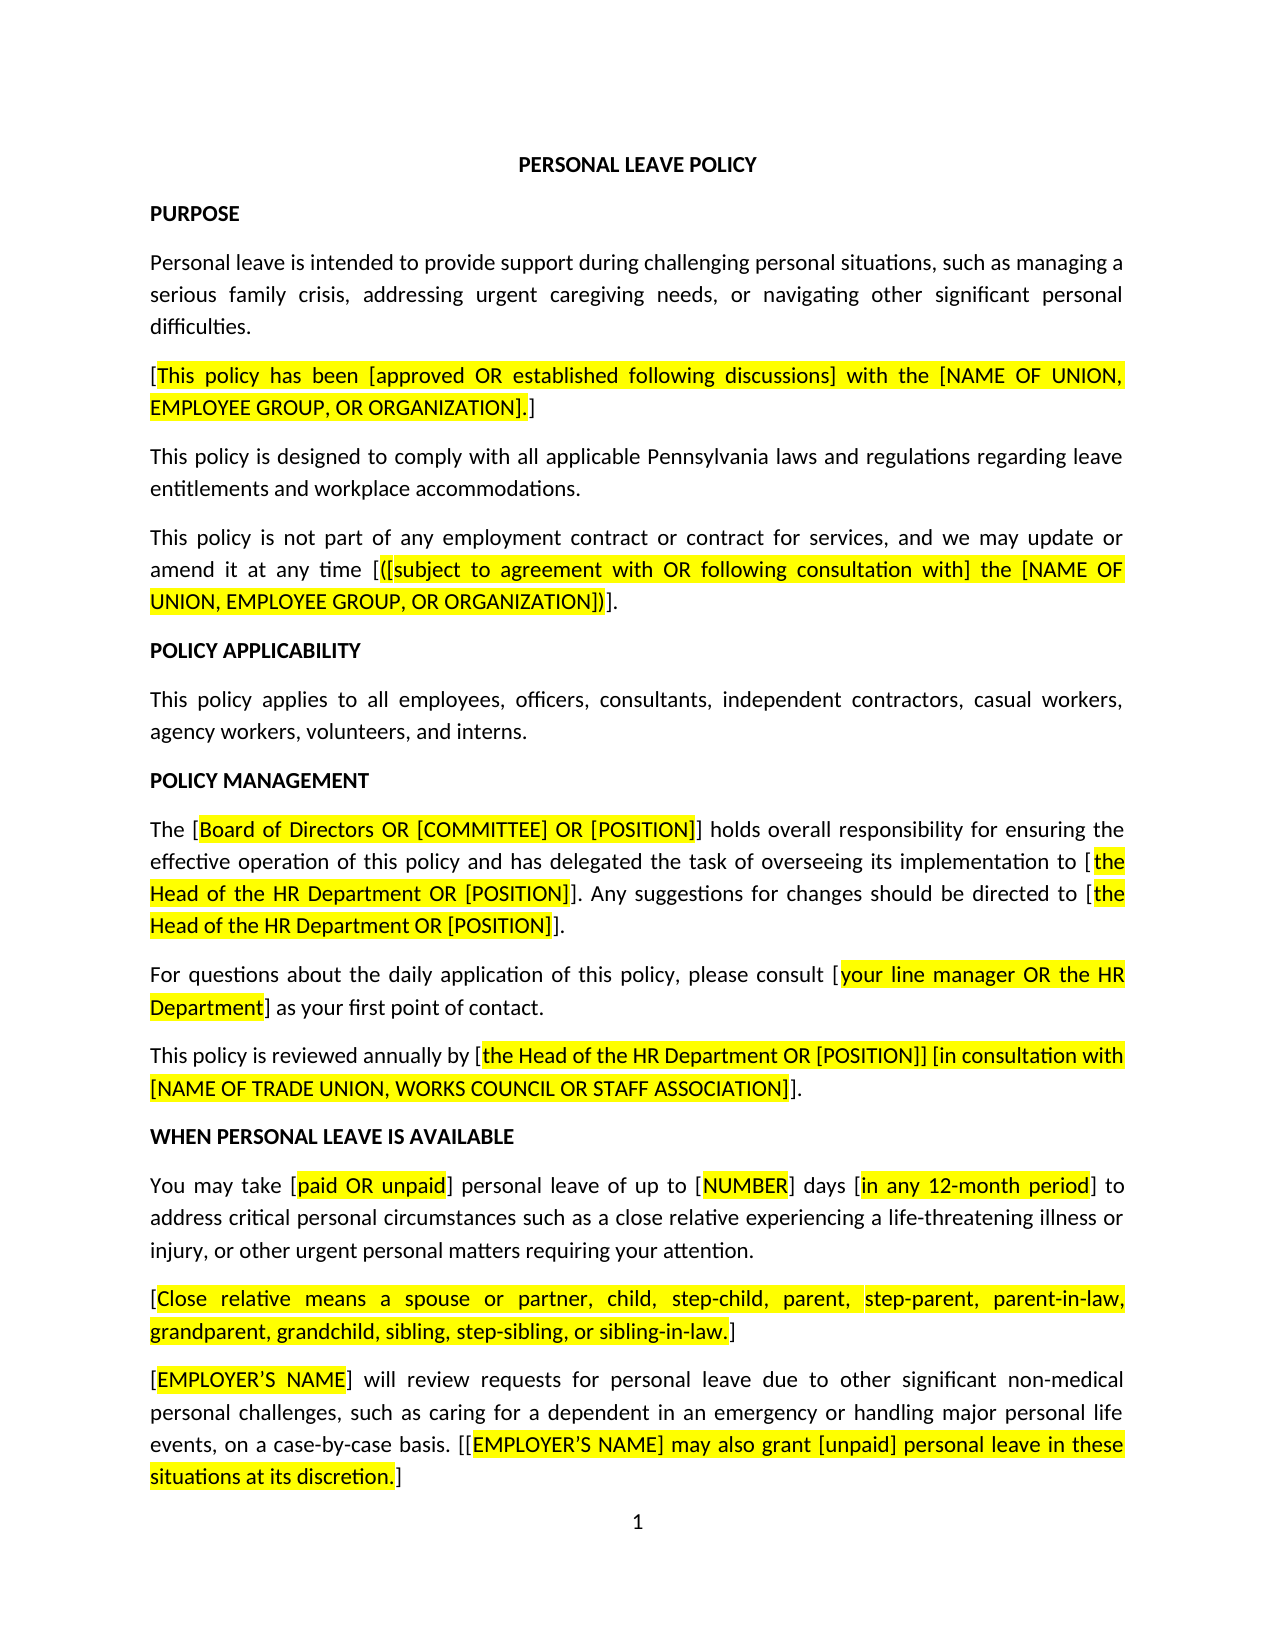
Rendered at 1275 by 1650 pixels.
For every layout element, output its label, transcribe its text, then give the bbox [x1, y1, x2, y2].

text You may take [paid OR unpaid] personal leave of up to [NUMBER] days [in any 12-month period] to address critical personal circumstances such as a close relative experiencing a life-threatening illness or injury, or other urgent personal matters requiring your attention. [150, 1171, 1125, 1264]
text Personal leave is intended to provide support during challenging personal situations, such as managing a serious family crisis, addressing urgent caregiving needs, or navigating other significant personal difficulties. [150, 248, 1125, 340]
text POLICY MANAGEMENT [150, 766, 1125, 794]
text [This policy has been [approved OR established following discussions] with the [NAME OF UNION, EMPLOYEE GROUP, OR ORGANIZATION].] [150, 361, 1125, 421]
text For questions about the daily application of this policy, please consult [your line manager OR the HR Department] as your first point of contact. [150, 960, 1125, 1021]
text [EMPLOYER’S NAME] will review requests for personal leave due to other significant non-medical personal challenges, such as caring for a dependent in an emergency or handling major personal life events, on a case-by-case basis. [[EMPLOYER’S NAME] may also grant [unpaid] personal leave in these situations at its discretion.] [150, 1366, 1125, 1490]
text This policy applies to all employees, officers, consultants, independent contractors, casual workers, agency workers, volunteers, and interns. [150, 685, 1125, 745]
text POLICY APPLICABILITY [150, 636, 1125, 664]
text PERSONAL LEAVE POLICY [150, 150, 1125, 178]
text [Close relative means a spouse or partner, child, step-child, parent, step-parent, parent-in-law, grandparent, grandchild, sibling, step-sibling, or sibling-in-law.] [150, 1284, 1125, 1345]
text The [Board of Directors OR [COMMITTEE] OR [POSITION]] holds overall responsibility for ensuring the effective operation of this policy and has delegated the task of overseeing its implementation to [the Head of the HR Department OR [POSITION]]. Any suggestions for changes should be directed to [the Head of the HR Department OR [POSITION]]. [150, 815, 1125, 939]
text PURPOSE [150, 199, 1125, 227]
text This policy is not part of any employment contract or contract for services, and we may update or amend it at any time [([subject to agreement with OR following consultation with] the [NAME OF UNION, EMPLOYEE GROUP, OR ORGANIZATION])]. [150, 523, 1125, 615]
text This policy is designed to comply with all applicable Pennsylvania laws and regulations regarding leave entitlements and workplace accommodations. [150, 442, 1125, 502]
text WHEN PERSONAL LEAVE IS AVAILABLE [150, 1122, 1125, 1151]
text This policy is reviewed annually by [the Head of the HR Department OR [POSITION]] [in consultation with [NAME OF TRADE UNION, WORKS COUNCIL OR STAFF ASSOCIATION]]. [150, 1041, 1125, 1102]
